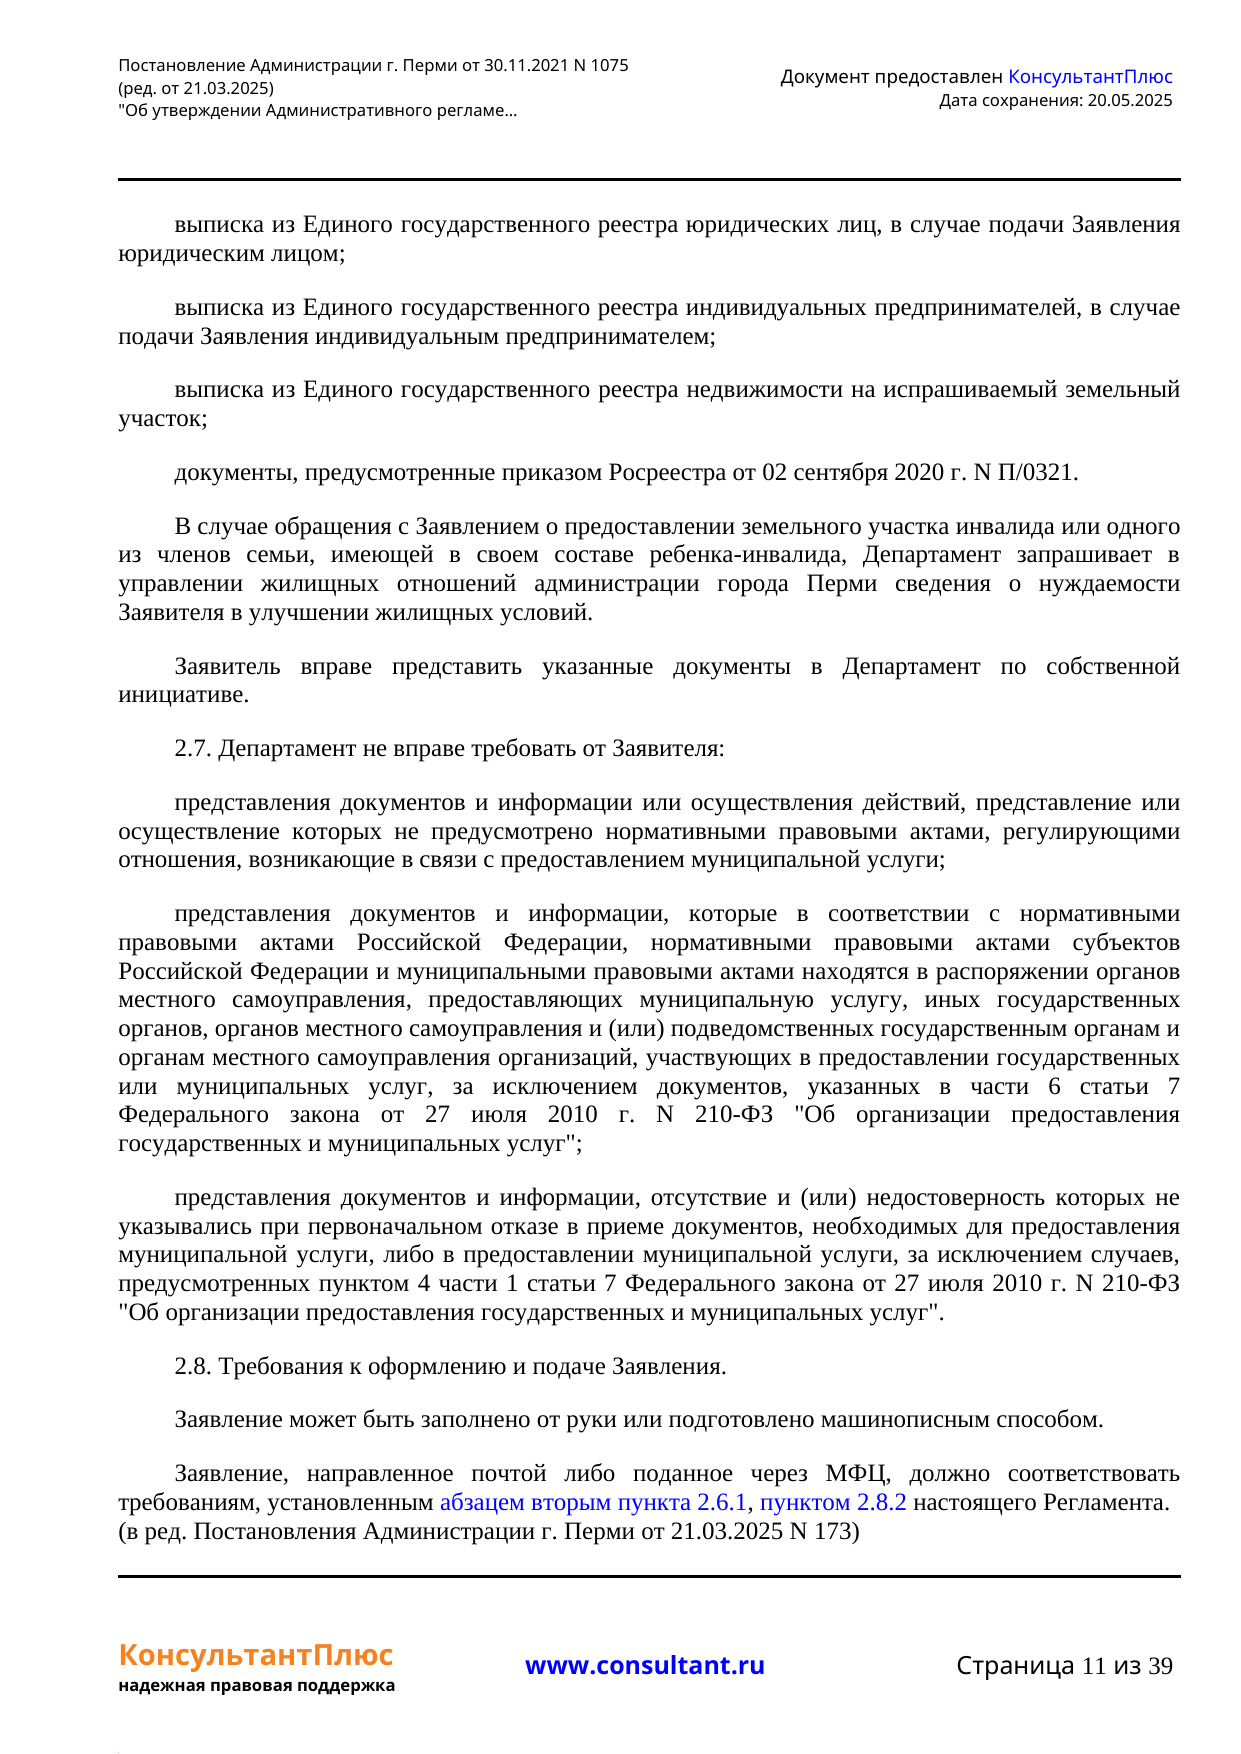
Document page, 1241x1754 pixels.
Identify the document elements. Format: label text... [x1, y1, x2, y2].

text 2.7. Департамент не вправе требовать от Заявителя: [118, 733, 1181, 762]
text выписка из Единого государственного реестра юридических лиц, в случае подачи Заявления юридическим лицом; [118, 209, 1181, 267]
text выписка из Единого государственного реестра недвижимости на испрашиваемый земельный участок; [118, 374, 1181, 432]
text В случае обращения с Заявлением о предоставлении земельного участка инвалида или одного из членов семьи, имеющей в своем составе ребенка-инвалида, Департамент запрашивает в управлении жилищных отношений администрации города Перми сведения о нуждаемости Заявителя в улучшении жилищных условий. [118, 511, 1181, 626]
text документы, предусмотренные приказом Росреестра от 02 сентября 2020 г. N П/0321. [118, 457, 1181, 486]
text (в ред. Постановления Администрации г. Перми от 21.03.2025 N 173) [118, 1516, 1181, 1544]
text 2.8. Требования к оформлению и подаче Заявления. [118, 1351, 1181, 1379]
text представления документов и информации, которые в соответствии с нормативными правовыми актами Российской Федерации, нормативными правовыми актами субъектов Российской Федерации и муниципальными правовыми актами находятся в распоряжении органов местного самоуправления, предоставляющих муниципальную услугу, иных государственных органов, органов местного самоуправления и (или) подведомственных государственным органам и органам местного самоуправления организаций, участвующих в предоставлении государственных или муниципальных услуг, за исключением документов, указанных в части 6 статьи 7 Федерального закона от 27 июля 2010 г. N 210-ФЗ "Об организации предоставления государственных и муниципальных услуг"; [118, 898, 1181, 1157]
text представления документов и информации, отсутствие и (или) недостоверность которых не указывались при первоначальном отказе в приеме документов, необходимых для предоставления муниципальной услуги, либо в предоставлении муниципальной услуги, за исключением случаев, предусмотренных пунктом 4 части 1 статьи 7 Федерального закона от 27 июля 2010 г. N 210-ФЗ "Об организации предоставления государственных и муниципальных услуг". [118, 1182, 1181, 1326]
text Заявитель вправе представить указанные документы в Департамент по собственной инициативе. [118, 651, 1181, 708]
text представления документов и информации или осуществления действий, представление или осуществление которых не предусмотрено нормативными правовыми актами, регулирующими отношения, возникающие в связи с предоставлением муниципальной услуги; [118, 787, 1181, 873]
text Заявление может быть заполнено от руки или подготовлено машинописным способом. [118, 1404, 1181, 1433]
text выписка из Единого государственного реестра индивидуальных предпринимателей, в случае подачи Заявления индивидуальным предпринимателем; [118, 292, 1181, 349]
text Заявление, направленное почтой либо поданное через МФЦ, должно соответствовать требованиям, установленным абзацем вторым пункта 2.6.1, пунктом 2.8.2 настоящего Регламента. [118, 1458, 1181, 1516]
